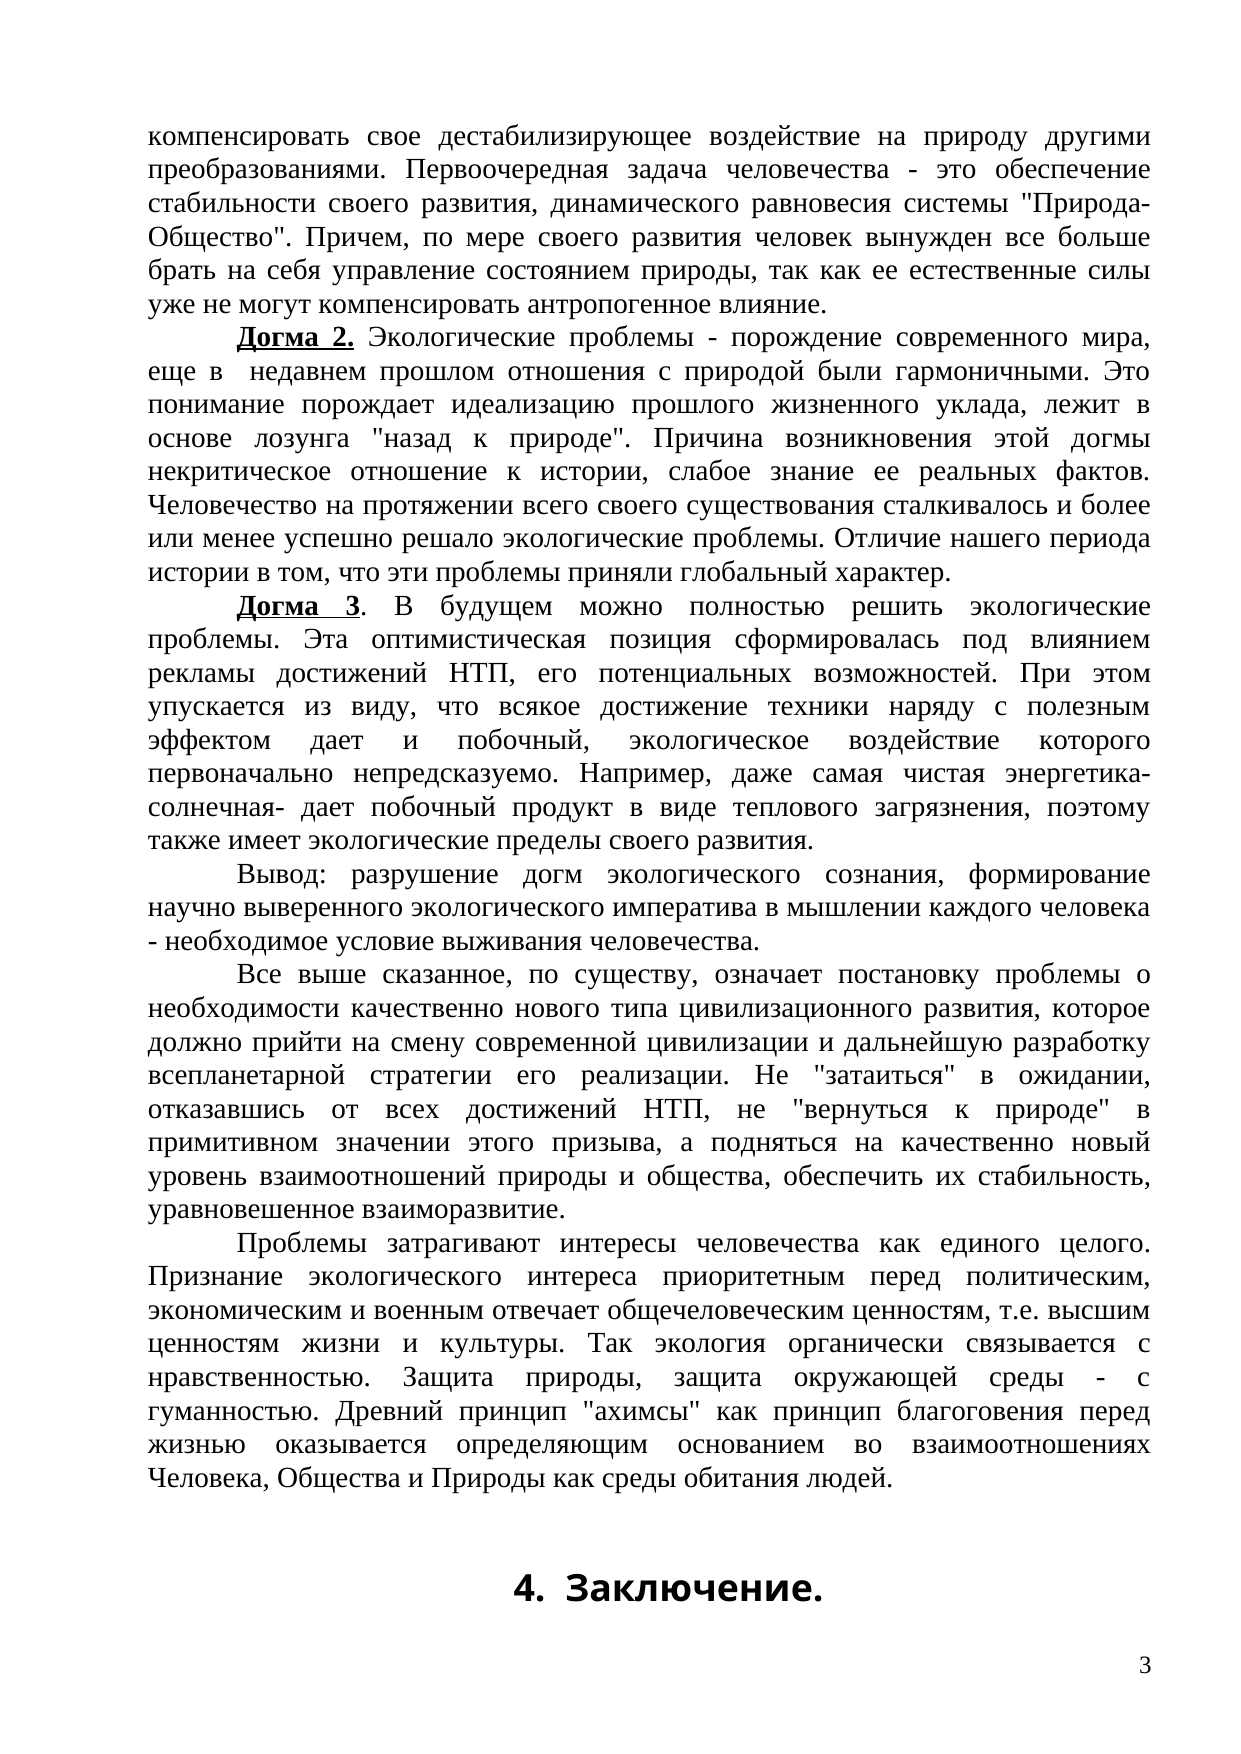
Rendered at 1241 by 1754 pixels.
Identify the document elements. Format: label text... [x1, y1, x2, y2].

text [148, 118, 1152, 319]
text Все выше сказанное, по существу, означает постановку проблемы о необходимости качественно нового типа цивилизационного развития, которое должно прийти на смену современной цивилизации и дальнейшую разработку всепланетарной стратегии его реализации. Не "затаиться" в ожидании, отказавшись от всех достижений НТП, не "вернуться к природе" в примитивном значении этого призыва, а подняться на качественно новый уровень взаимоотношений природы и общества, обеспечить их стабильность, уравновешенное взаиморазвитие. [148, 957, 1152, 1225]
text Вывод: разрушение догм экологического сознания, формирование научно выверенного экологического императива в мышлении каждого человека - необходимое условие выживания человечества. [148, 856, 1152, 957]
text Догма 3. В будущем можно полностью решить экологические проблемы. Эта оптимистическая позиция сформировалась под влиянием рекламы достижений НТП, его потенциальных возможностей. При этом упускается из виду, что всякое достижение техники наряду с полезным эффектом дает и побочный, экологическое воздействие которого первоначально непредсказуемо. Например, даже самая чистая энергетика- солнечная- дает побочный продукт в виде теплового загрязнения, поэтому также имеет экологические пределы своего развития. [148, 588, 1152, 856]
text 4. Заключение. [185, 1561, 1152, 1612]
text Догма 2. Экологические проблемы - порождение современного мира, еще в недавнем прошлом отношения с природой были гармоничными. Это понимание порождает идеализацию прошлого жизненного уклада, лежит в основе лозунга "назад к природе". Причина возникновения этой догмы некритическое отношение к истории, слабое знание ее реальных фактов. Человечество на протяжении всего своего существования сталкивалось и более или менее успешно решало экологические проблемы. Отличие нашего периода истории в том, что эти проблемы приняли глобальный характер. [148, 319, 1152, 588]
text Проблемы затрагивают интересы человечества как единого целого. Признание экологического интереса приоритетным перед политическим, экономическим и военным отвечает общечеловеческим ценностям, т.е. высшим ценностям жизни и культуры. Так экология органически связывается с нравственностью. Защита природы, защита окружающей среды - с гуманностью. Древний принцип "ахимсы" как принцип благоговения перед жизнью оказывается определяющим основанием во взаимоотношениях Человека, Общества и Природы как среды обитания людей. [148, 1225, 1152, 1493]
